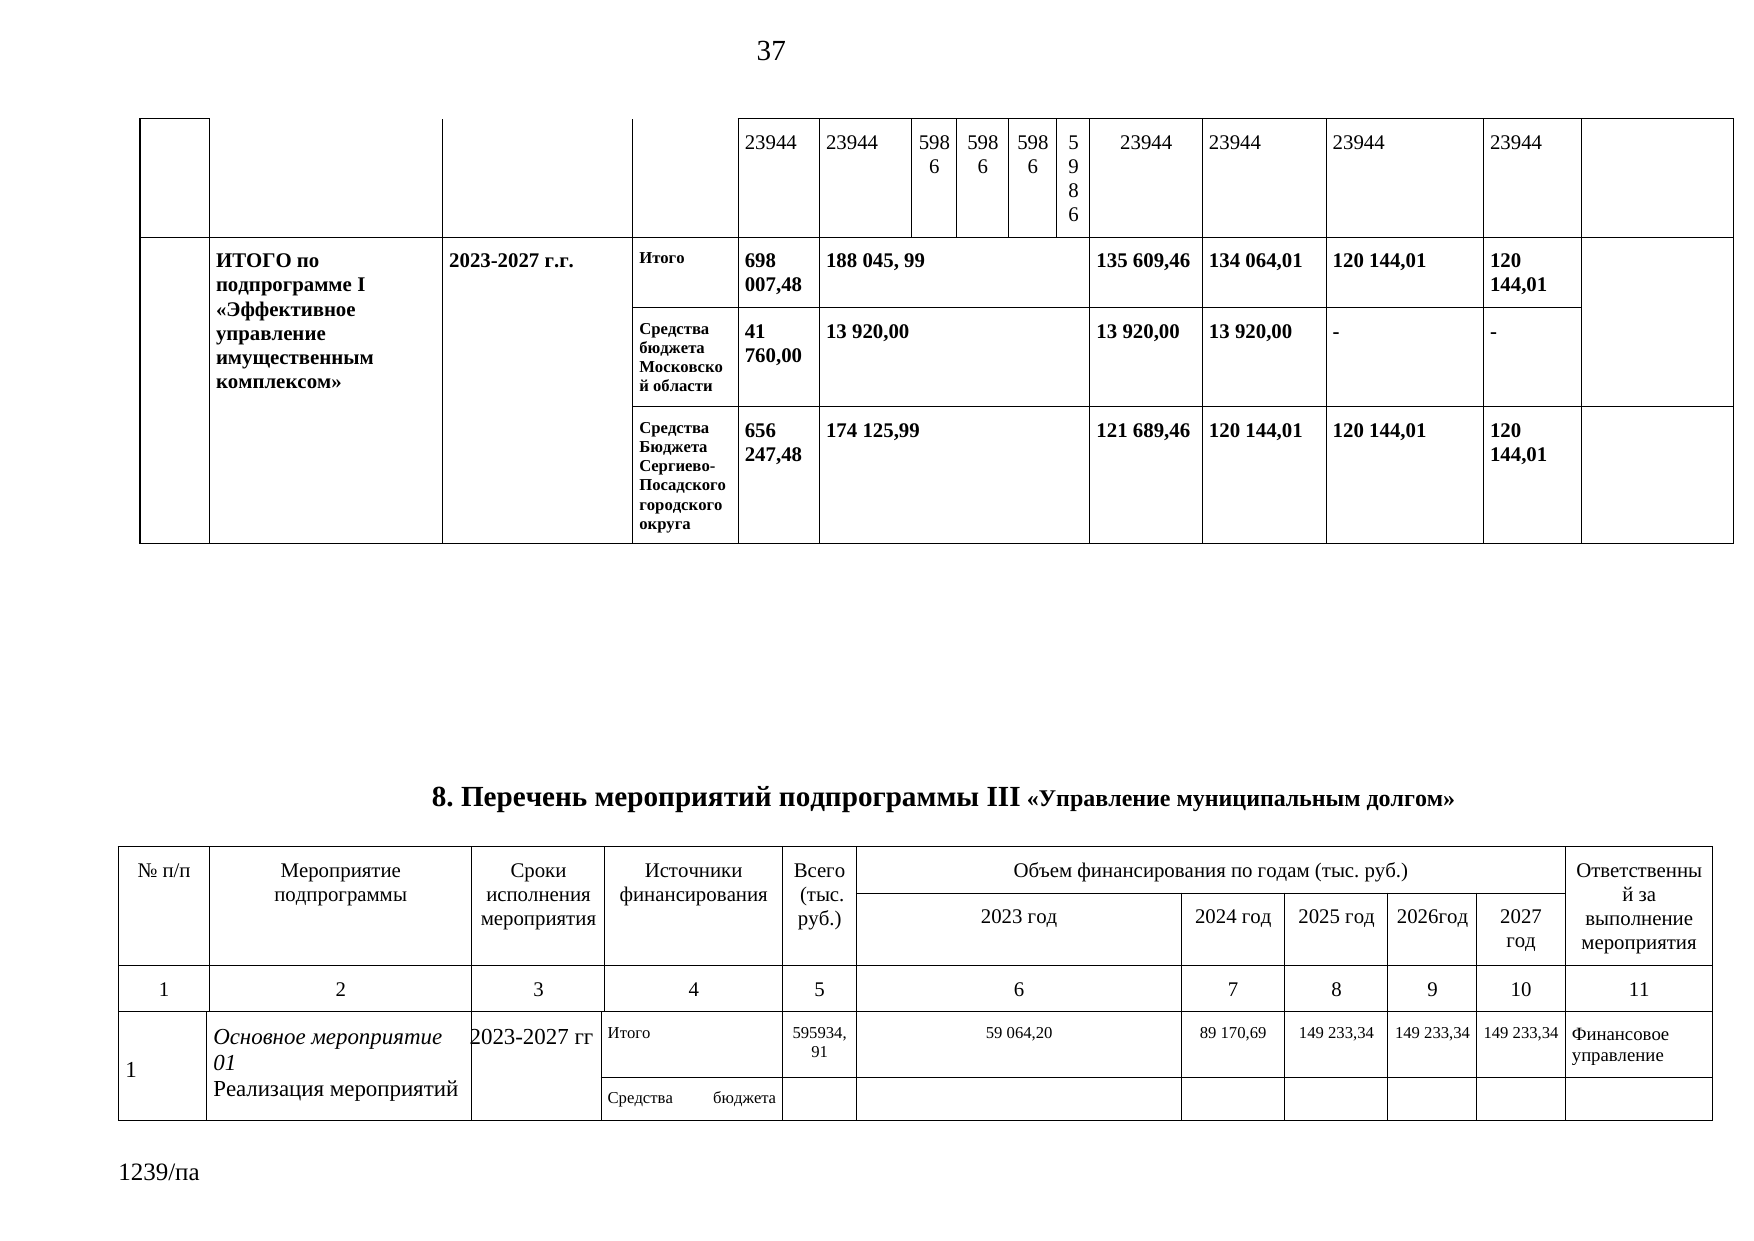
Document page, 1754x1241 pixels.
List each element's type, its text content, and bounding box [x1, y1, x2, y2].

table_cell 3 [472, 966, 604, 1011]
table_cell [1182, 1078, 1284, 1120]
table_cell - [1484, 308, 1581, 406]
table_cell 149 233,34 [1388, 1012, 1476, 1077]
table_header Источники финансирования [605, 847, 782, 965]
table_cell 5986 [957, 119, 1008, 237]
table_cell 2023 год [857, 894, 1181, 965]
table_cell 89 170,69 [1182, 1012, 1284, 1077]
table_cell 2 [210, 966, 471, 1011]
table_cell 2023-2027 гг [472, 1012, 601, 1120]
table_cell 120 144,01 [1327, 238, 1483, 307]
table_cell 13 920,00 [1203, 308, 1326, 406]
table_cell Финансовое управление [1566, 1012, 1712, 1077]
table_cell 149 233,34 [1285, 1012, 1387, 1077]
table_cell 2027 год [1477, 894, 1565, 965]
table_cell 8 [1285, 966, 1387, 1011]
table_cell 10 [1477, 966, 1565, 1011]
table_cell Итого [633, 238, 738, 307]
table_cell 2023-2027 г.г. [443, 238, 632, 543]
table_cell 23944 [820, 119, 911, 237]
table_cell 188 045, 99 [820, 238, 1089, 307]
table_cell Средства Бюджета Сергиево-Посадского городского округа [633, 407, 738, 543]
table_cell [1477, 1078, 1565, 1120]
table_cell 7 [1182, 966, 1284, 1011]
table_cell 1 [119, 1012, 206, 1120]
table_cell 23944 [739, 119, 819, 237]
table_cell 23944 [1484, 119, 1581, 237]
table_header Объем финансирования по годам (тыс. руб.) [857, 847, 1565, 893]
table_header Мероприятие подпрограммы [210, 847, 471, 965]
table_cell 23944 [1090, 119, 1202, 237]
table_cell 120 144,01 [1203, 407, 1326, 543]
table_cell 1 [119, 966, 209, 1011]
table_cell 9 [1388, 966, 1476, 1011]
table_cell [857, 1078, 1181, 1120]
table_cell [141, 238, 209, 543]
table_cell [783, 1078, 856, 1120]
table_cell 41 760,00 [739, 308, 819, 406]
table_cell 4 [605, 966, 782, 1011]
table_cell 120 144,01 [1484, 407, 1581, 543]
table_cell 656 247,48 [739, 407, 819, 543]
table_cell 174 125,99 [820, 407, 1089, 543]
table_header Сроки исполнения мероприятия [472, 847, 604, 965]
table_cell 698 007,48 [739, 238, 819, 307]
table_cell 120 144,01 [1484, 238, 1581, 307]
table_cell [1388, 1078, 1476, 1120]
table_cell Средства бюджета Московской области [633, 308, 738, 406]
table_header Всего (тыс. руб.) [783, 847, 856, 965]
table_header Ответственный за выполнение мероприятия [1566, 847, 1712, 965]
table_cell 121 689,46 [1090, 407, 1202, 543]
table_cell 5986 [1009, 119, 1056, 237]
table_cell 595934,91 [783, 1012, 856, 1077]
table_cell [1582, 119, 1733, 237]
table_cell 23944 [1327, 119, 1483, 237]
table_cell Основное мероприятие 01 Реализация мероприятий в рамках управления муниципальным долгом [207, 1012, 471, 1120]
table_cell [1566, 1078, 1712, 1120]
table_cell 5986 [912, 119, 956, 237]
table_cell 13 920,00 [1090, 308, 1202, 406]
table_cell 135 609,46 [1090, 238, 1202, 307]
table_cell [1582, 238, 1733, 406]
table_cell Итого [602, 1012, 782, 1077]
table_cell 5 [783, 966, 856, 1011]
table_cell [602, 1078, 782, 1120]
table_cell 23944 [1203, 119, 1326, 237]
table_cell [1285, 1078, 1387, 1120]
table_cell - [1327, 308, 1483, 406]
table_cell 11 [1566, 966, 1712, 1011]
table_cell 120 144,01 [1327, 407, 1483, 543]
table_cell 6 [857, 966, 1181, 1011]
table_cell 149 233,34 [1477, 1012, 1565, 1077]
table_cell 134 064,01 [1203, 238, 1326, 307]
table_cell 2026год [1388, 894, 1476, 965]
table_cell ИТОГО по подпрограмме I «Эффективное управление имущественным комплексом» [210, 238, 442, 543]
table_cell 5986 [1057, 119, 1089, 237]
table_cell [1582, 407, 1733, 543]
table_cell 13 920,00 [820, 308, 1089, 406]
text 8. Перечень мероприятий подпрограммы III «Управление муниципальным долгом» [118, 779, 1695, 813]
table_cell 59 064,20 [857, 1012, 1181, 1077]
table_cell 2024 год [1182, 894, 1284, 965]
table_cell 2025 год [1285, 894, 1387, 965]
table_header № п/п [119, 847, 209, 965]
